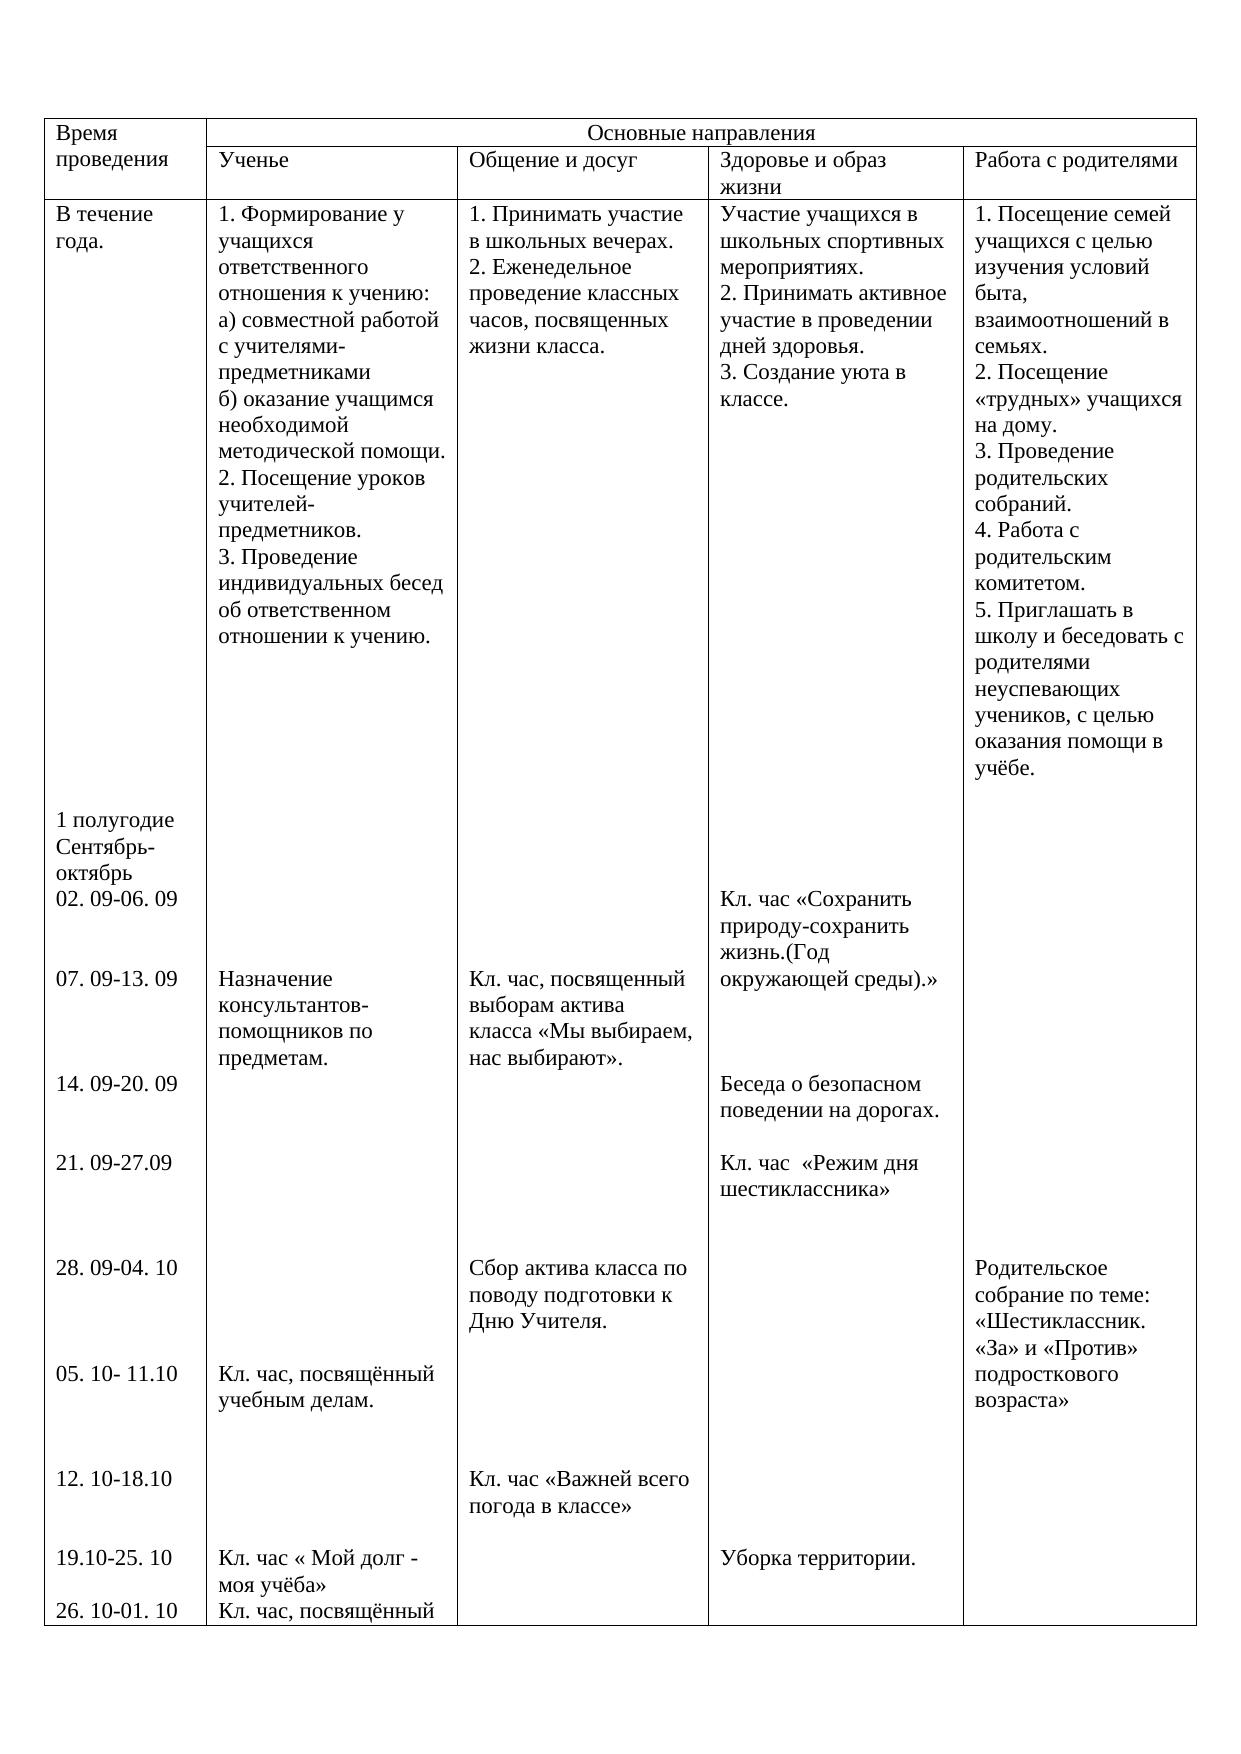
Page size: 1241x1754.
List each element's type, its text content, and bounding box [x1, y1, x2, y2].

table_header Основные направления [207, 119, 1196, 146]
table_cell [709, 200, 963, 1625]
table_cell Общение и досуг [458, 147, 708, 199]
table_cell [458, 200, 708, 1625]
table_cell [964, 200, 1196, 1625]
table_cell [207, 200, 457, 1625]
table_header Время проведения [45, 119, 206, 199]
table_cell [45, 200, 206, 1625]
table_cell Ученье [207, 147, 457, 199]
table_cell Работа с родителями [964, 147, 1196, 199]
table_cell Здоровье и образ жизни [709, 147, 963, 199]
